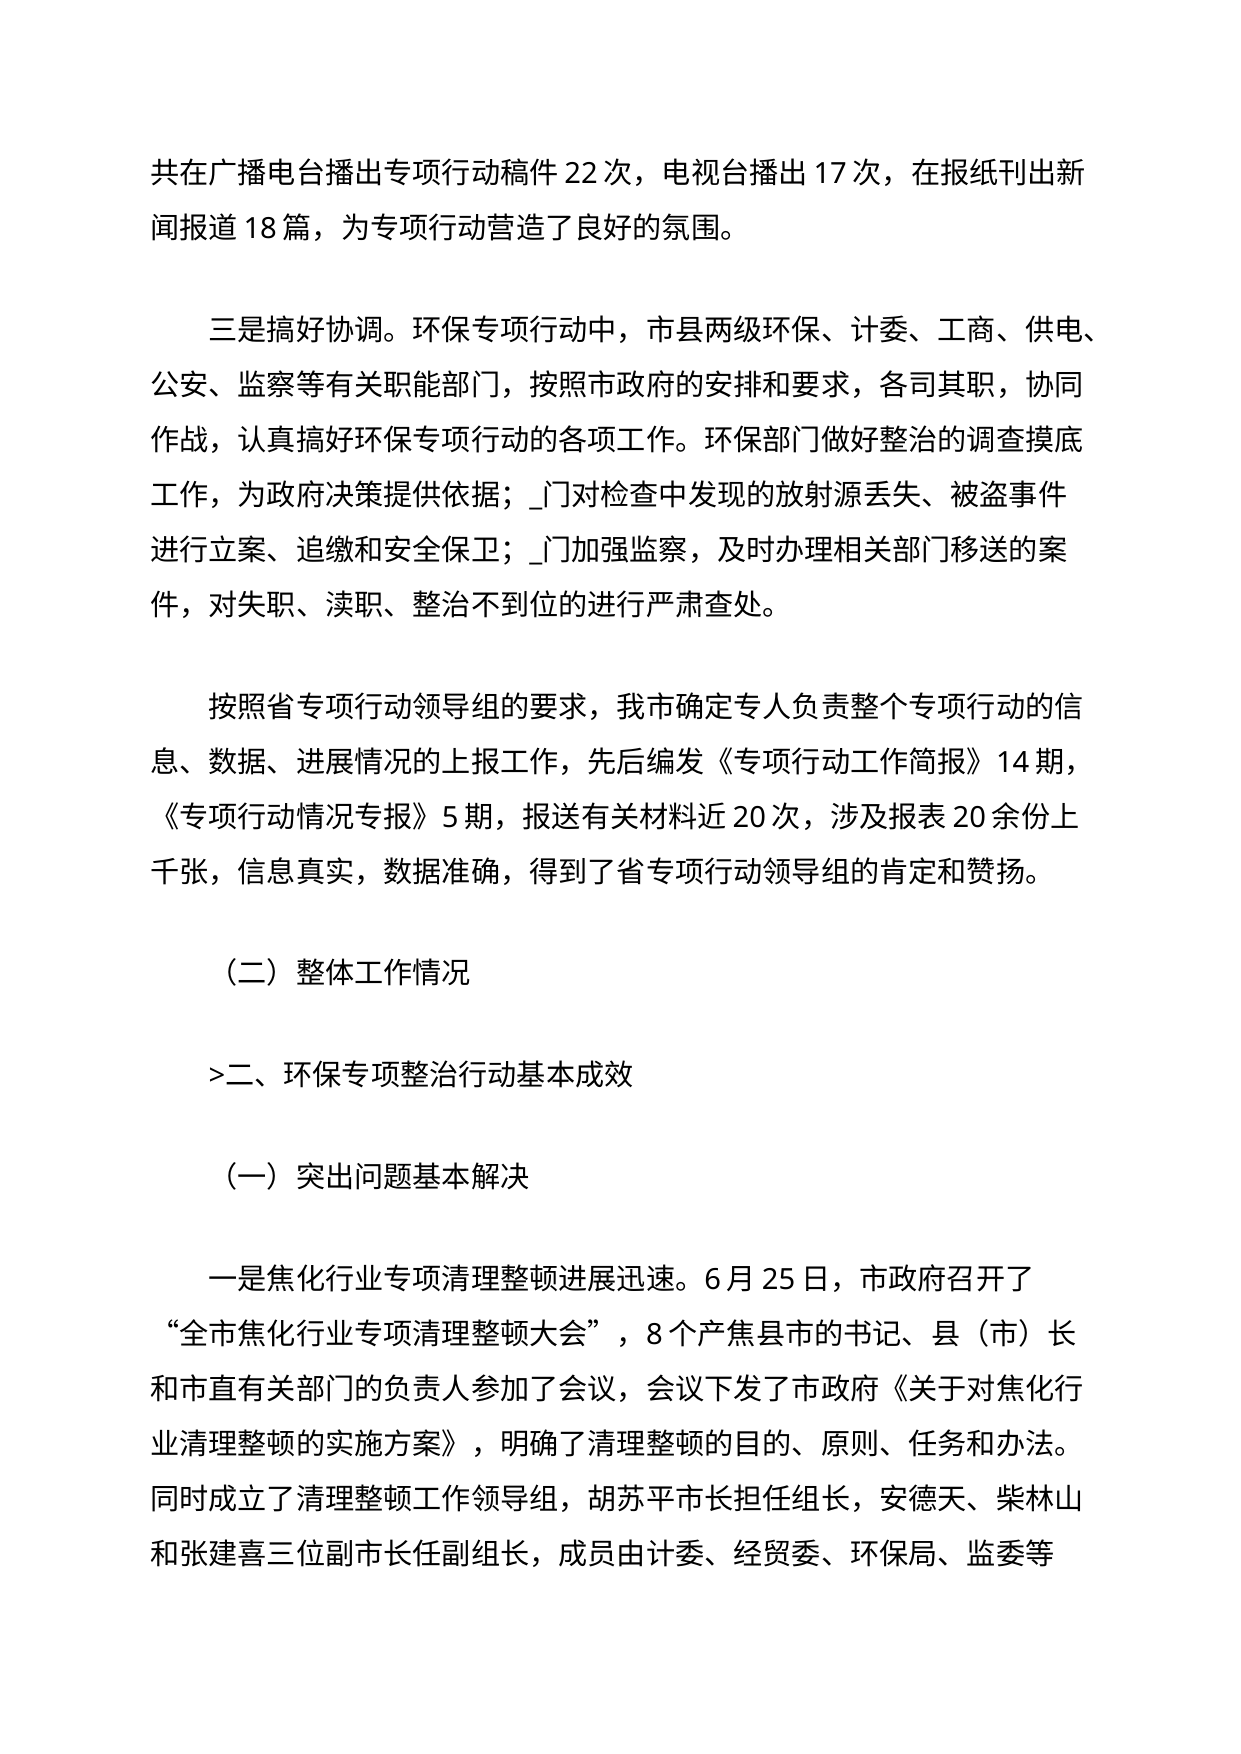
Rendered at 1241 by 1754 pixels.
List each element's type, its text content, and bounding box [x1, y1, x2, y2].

text （一）突出问题基本解决 [150, 1154, 1090, 1196]
text （二）整体工作情况 [150, 950, 1090, 992]
text 按照省专项行动领导组的要求，我市确定专人负责整个专项行动的信息、数据、进展情况的上报工作，先后编发《专项行动工作简报》14期，《专项行动情况专报》5期，报送有关材料近20次，涉及报表20余份上千张，信息真实，数据准确，得到了省专项行动领导组的肯定和赞扬。 [150, 683, 1090, 891]
text 三是搞好协调。环保专项行动中，市县两级环保、计委、工商、供电、公安、监察等有关职能部门，按照市政府的安排和要求，各司其职，协同作战，认真搞好环保专项行动的各项工作。环保部门做好整治的调查摸底工作，为政府决策提供依据；_门对检查中发现的放射源丢失、被盗事件进行立案、追缴和安全保卫；_门加强监察，及时办理相关部门移送的案件，对失职、渎职、整治不到位的进行严肃查处。 [150, 307, 1090, 624]
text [150, 1256, 1090, 1573]
text >二、环保专项整治行动基本成效 [150, 1052, 1090, 1094]
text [150, 150, 1090, 247]
